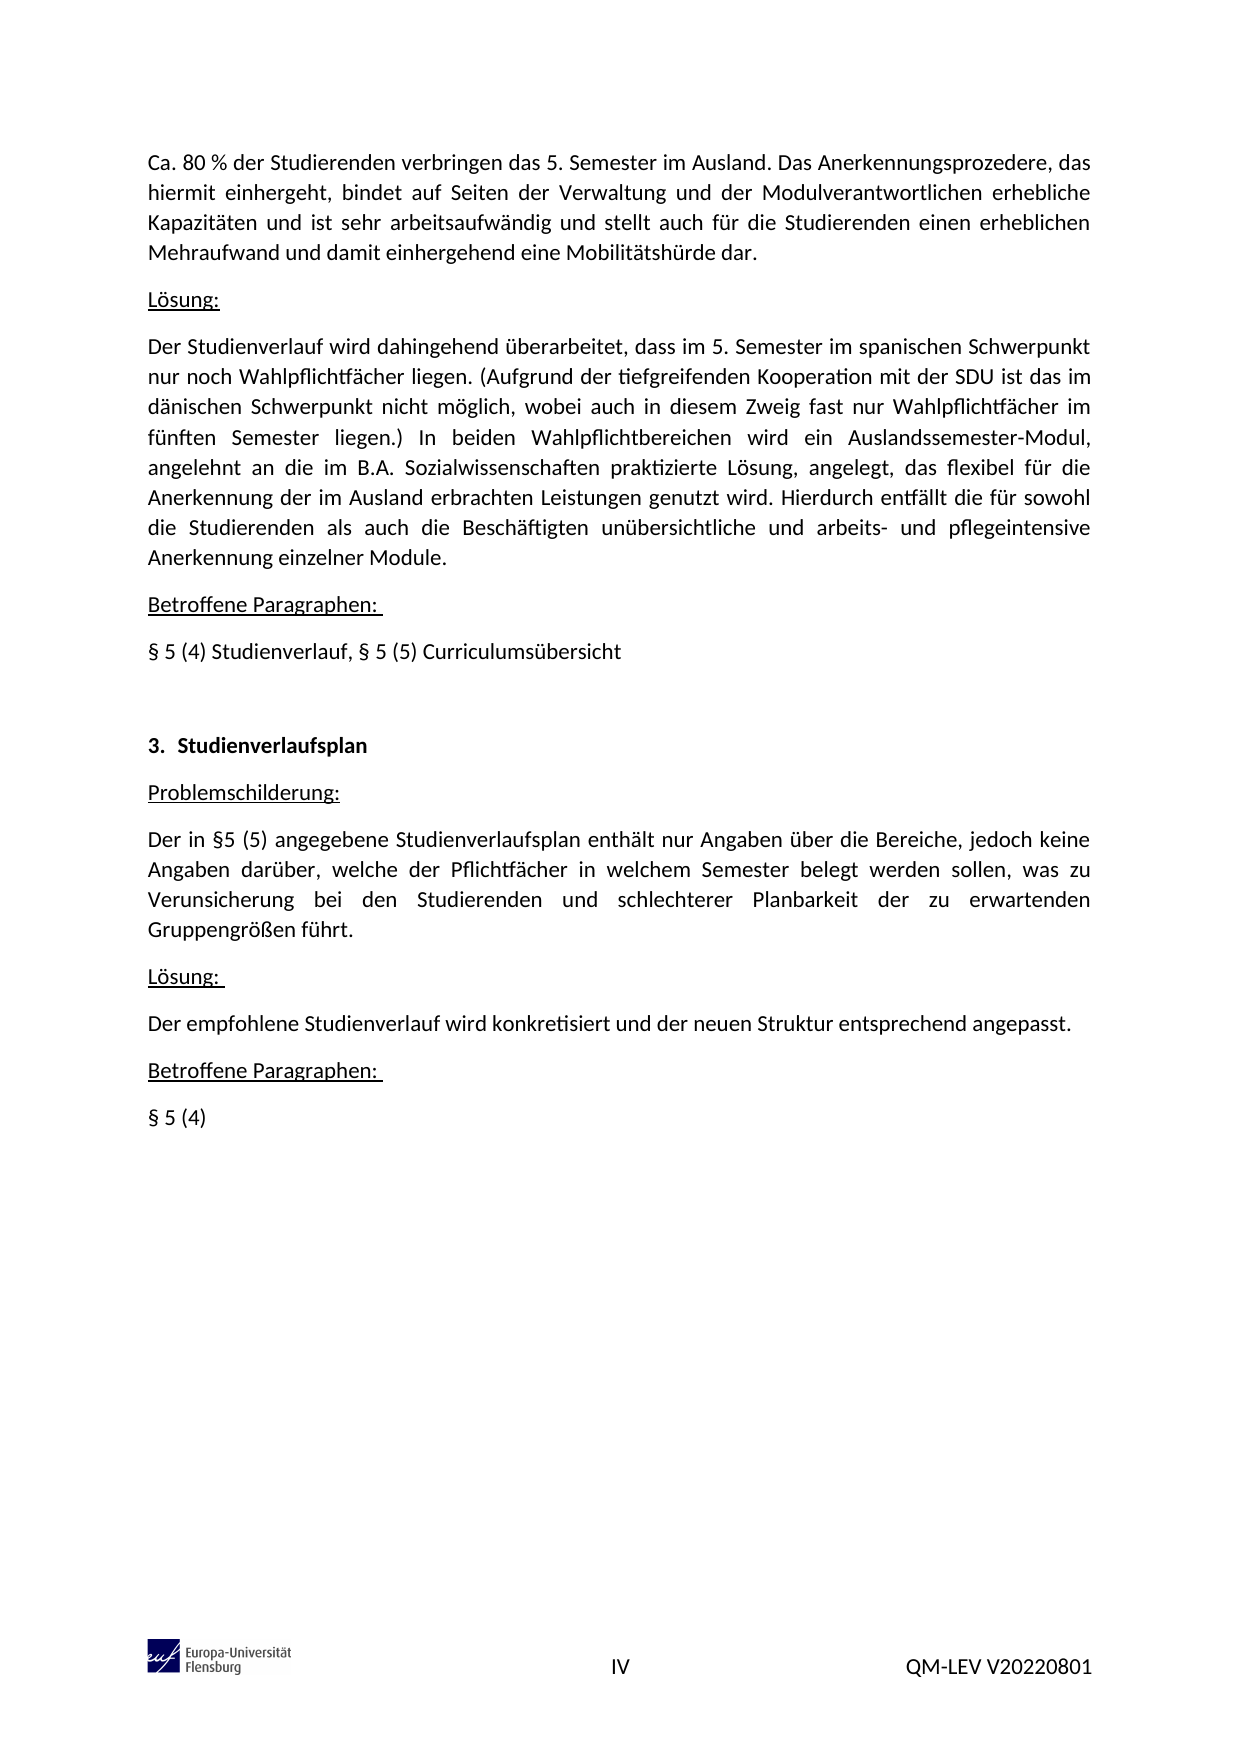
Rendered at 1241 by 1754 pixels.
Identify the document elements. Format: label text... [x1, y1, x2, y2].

text Ca. 80 % der Studierenden verbringen das 5. Semester im Ausland. Das Anerkennungsprozedere, das hiermit einhergeht, bindet auf Seiten der Verwaltung und der Modulverantwortlichen erhebliche Kapazitäten und ist sehr arbeitsaufwändig und stellt auch für die Studierenden einen erheblichen Mehraufwand und damit einhergehend eine Mobilitätshürde dar. [148, 148, 1093, 266]
text Der in §5 (5) angegebene Studienverlaufsplan enthält nur Angaben über die Bereiche, jedoch keine Angaben darüber, welche der Pflichtfächer in welchem Semester belegt werden sollen, was zu Verunsicherung bei den Studierenden und schlechterer Planbarkeit der zu erwartenden Gruppengrößen führt. [148, 825, 1093, 943]
list Studienverlaufsplan [148, 731, 1093, 759]
picture [147, 1639, 291, 1675]
text Betroffene Paragraphen: [148, 590, 1093, 618]
text Problemschilderung: [148, 778, 1093, 806]
text § 5 (4) [148, 1103, 1093, 1131]
text Der empfohlene Studienverlauf wird konkretisiert und der neuen Struktur entsprechend angepasst. [148, 1009, 1093, 1037]
text § 5 (4) Studienverlauf, § 5 (5) Curriculumsübersicht [148, 637, 1093, 665]
text Lösung: [148, 285, 1093, 313]
text Der Studienverlauf wird dahingehend überarbeitet, dass im 5. Semester im spanischen Schwerpunkt nur noch Wahlpflichtfächer liegen. (Aufgrund der tiefgreifenden Kooperation mit der SDU ist das im dänischen Schwerpunkt nicht möglich, wobei auch in diesem Zweig fast nur Wahlpflichtfächer im fünften Semester liegen.) In beiden Wahlpflichtbereichen wird ein Auslandssemester-Modul, angelehnt an die im B.A. Sozialwissenschaften praktizierte Lösung, angelegt, das flexibel für die Anerkennung der im Ausland erbrachten Leistungen genutzt wird. Hierdurch entfällt die für sowohl die Studierenden als auch die Beschäftigten unübersichtliche und arbeits- und pflegeintensive Anerkennung einzelner Module. [148, 332, 1093, 571]
text Betroffene Paragraphen: [148, 1056, 1093, 1084]
text Lösung: [148, 962, 1093, 990]
